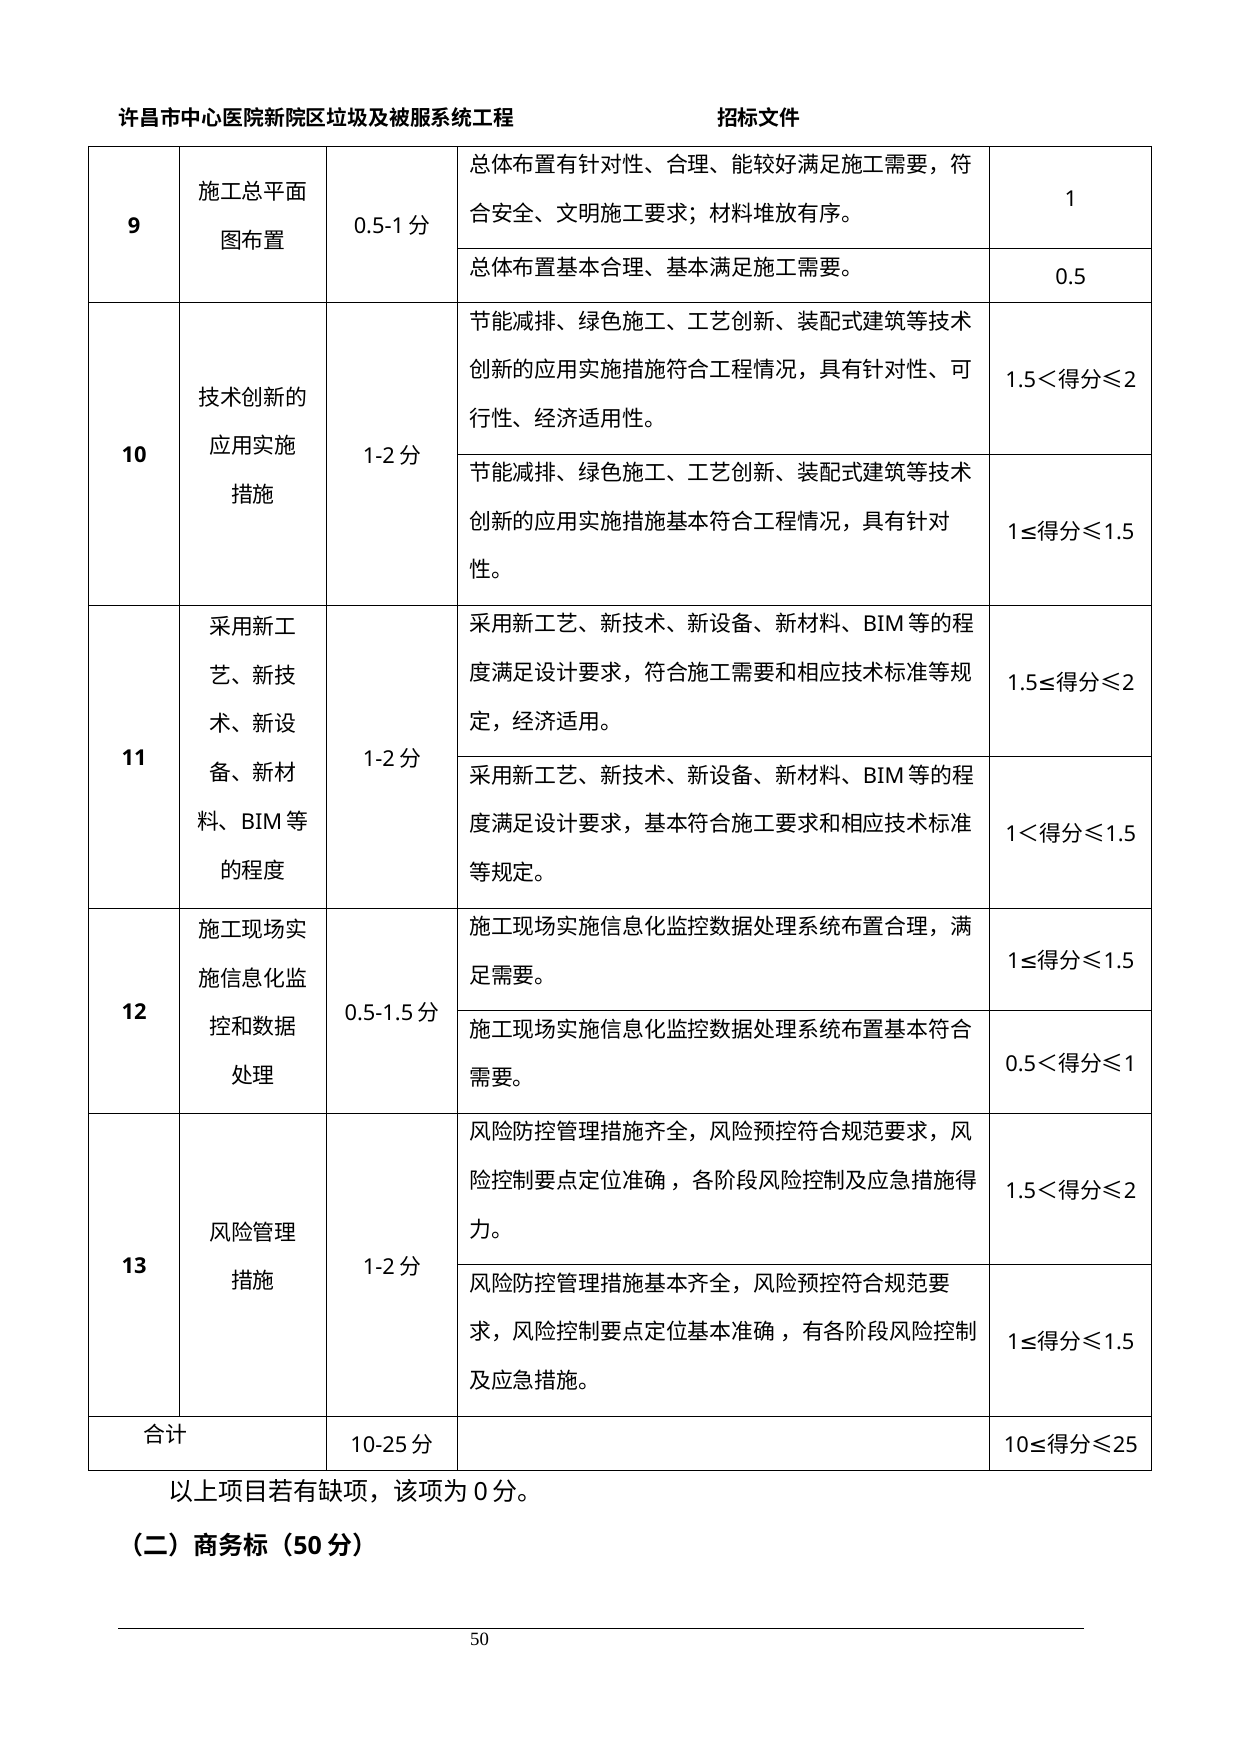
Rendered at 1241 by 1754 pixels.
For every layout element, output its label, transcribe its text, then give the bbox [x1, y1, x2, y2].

table_cell 1-2分 [327, 1114, 457, 1416]
table_cell 风险防控管理措施基本齐全，风险预控符合规范要求，风险控制要点定位基本准确 ，有各阶段风险控制及应急措施。 [458, 1265, 989, 1416]
table_cell 10-25分 [327, 1417, 457, 1470]
table_cell 1-2分 [327, 606, 457, 908]
table_cell 总体布置有针对性、合理、能较好满足施工需要，符合安全、文明施工要求；材料堆放有序。 [458, 147, 989, 248]
table_cell 0.5-1分 [327, 147, 457, 302]
table_cell 1＜得分≤1.5 [990, 757, 1151, 908]
table_cell 风险防控管理措施齐全，风险预控符合规范要求，风险控制要点定位准确 ，各阶段风险控制及应急措施得力。 [458, 1114, 989, 1264]
table_cell 1 [990, 147, 1151, 248]
table_cell 节能减排、绿色施工、工艺创新、装配式建筑等技术创新的应用实施措施基本符合工程情况，具有针对性。 [458, 455, 989, 605]
table_cell 1≤得分≤1.5 [990, 909, 1151, 1010]
table_cell 10 [89, 303, 179, 605]
table_cell 施工总平面图布置 [180, 147, 326, 302]
table_cell 施工现场实施信息化监控数据处理系统布置基本符合需要。 [458, 1011, 989, 1113]
table_cell 合计 [89, 1417, 326, 1470]
table_cell 1.5＜得分≤2 [990, 1114, 1151, 1264]
table_cell 1.5＜得分≤2 [990, 303, 1151, 453]
table_cell 12 [89, 909, 179, 1113]
table_cell [458, 1417, 989, 1470]
table_cell 施工现场实施信息化监控数据处理系统布置合理，满足需要。 [458, 909, 989, 1010]
table_cell 施工现场实施信息化监控和数据 处理 [180, 909, 326, 1113]
table_cell 采用新工艺、新技术、新设备、新材料、BIM等的程度满足设计要求，基本符合施工要求和相应技术标准等规定。 [458, 757, 989, 908]
table_cell 节能减排、绿色施工、工艺创新、装配式建筑等技术创新的应用实施措施符合工程情况，具有针对性、可行性、经济适用性。 [458, 303, 989, 453]
table_cell 13 [89, 1114, 179, 1416]
table_cell 9 [89, 147, 179, 302]
table_cell 总体布置基本合理、基本满足施工需要。 [458, 249, 989, 302]
text 以上项目若有缺项，该项为0分。 [118, 1471, 1122, 1507]
text （二）商务标（50分） [118, 1526, 1122, 1562]
table_cell 11 [89, 606, 179, 908]
table_cell 0.5-1.5分 [327, 909, 457, 1113]
table_cell 1-2分 [327, 303, 457, 605]
table_cell 采用新工艺、新技术、新设备、新材料、BIM等的程度 [180, 606, 326, 908]
table_cell 采用新工艺、新技术、新设备、新材料、BIM等的程度满足设计要求，符合施工需要和相应技术标准等规定，经济适用。 [458, 606, 989, 756]
table_cell 1.5≤得分≤2 [990, 606, 1151, 756]
table_cell 风险管理 措施 [180, 1114, 326, 1416]
table_cell 1≤得分≤1.5 [990, 455, 1151, 605]
table_cell 技术创新的应用实施 措施 [180, 303, 326, 605]
table_cell 0.5＜得分≤1 [990, 1011, 1151, 1113]
table_cell 0.5 [990, 249, 1151, 302]
table_cell 1≤得分≤1.5 [990, 1265, 1151, 1416]
table_cell 10≤得分≤25 [990, 1417, 1151, 1470]
